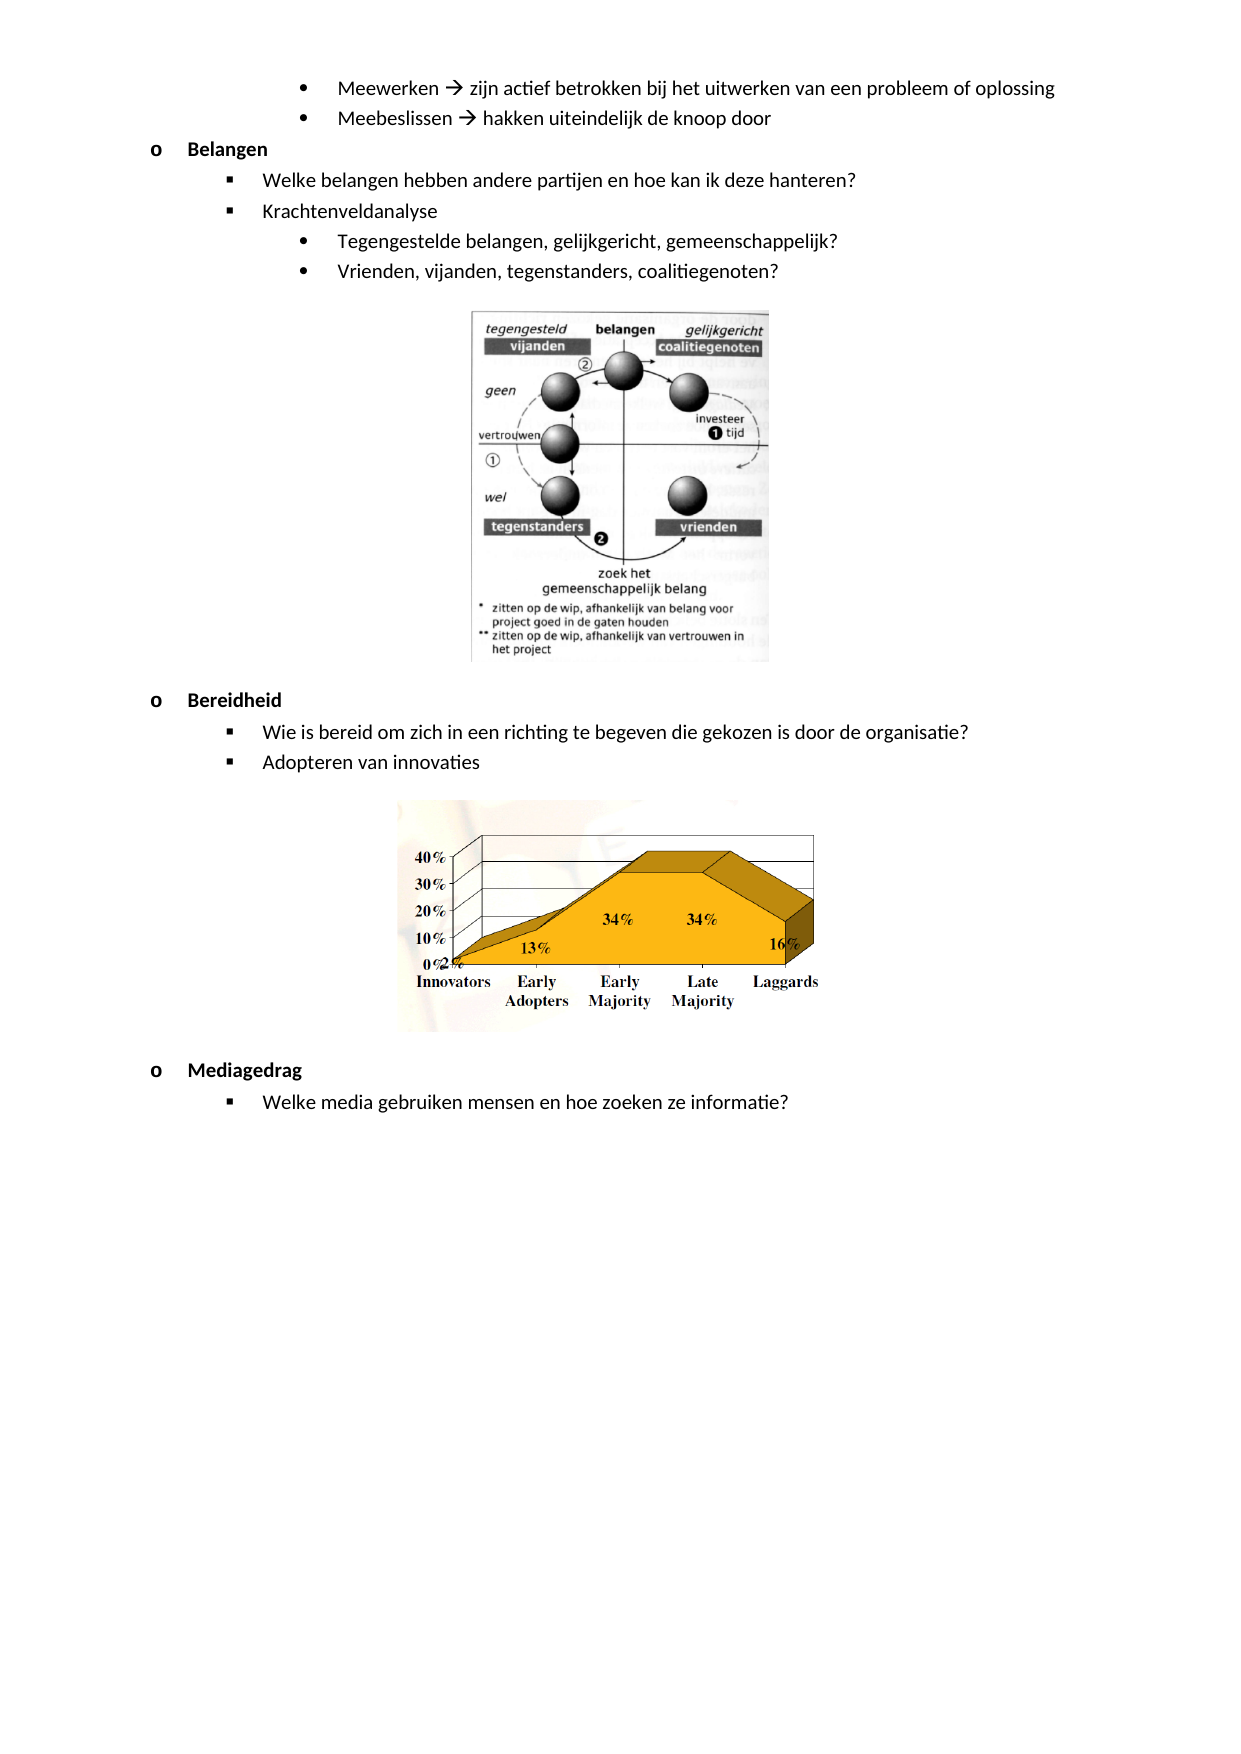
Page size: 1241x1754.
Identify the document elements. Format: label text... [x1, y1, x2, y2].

list Adopteren van innovaties [225, 749, 1165, 775]
list Krachtenveldanalyse [225, 198, 1165, 223]
list Tegengestelde belangen, gelijkgericht, gemeenschappelijk? [300, 228, 1165, 254]
picture [471, 310, 769, 662]
list Meewerken zijn actief betrokken bij het uitwerken van een probleem of oplossing [300, 75, 1165, 100]
list Welke belangen hebben andere partijen en hoe kan ik deze hanteren? [225, 167, 1165, 193]
list Meebeslissen hakken uiteindelijk de knoop door [300, 105, 1165, 131]
list Belangen [150, 136, 1165, 162]
list Bereidheid [150, 687, 1165, 714]
list Wie is bereid om zich in een richting te begeven die gekozen is door de organisatie? [225, 719, 1165, 744]
list Welke media gebruiken mensen en hoe zoeken ze informatie? [225, 1089, 1165, 1114]
picture [397, 800, 843, 1032]
list Vrienden, vijanden, tegenstanders, coalitiegenoten? [300, 259, 1165, 284]
list Mediagedrag [150, 1057, 1165, 1084]
